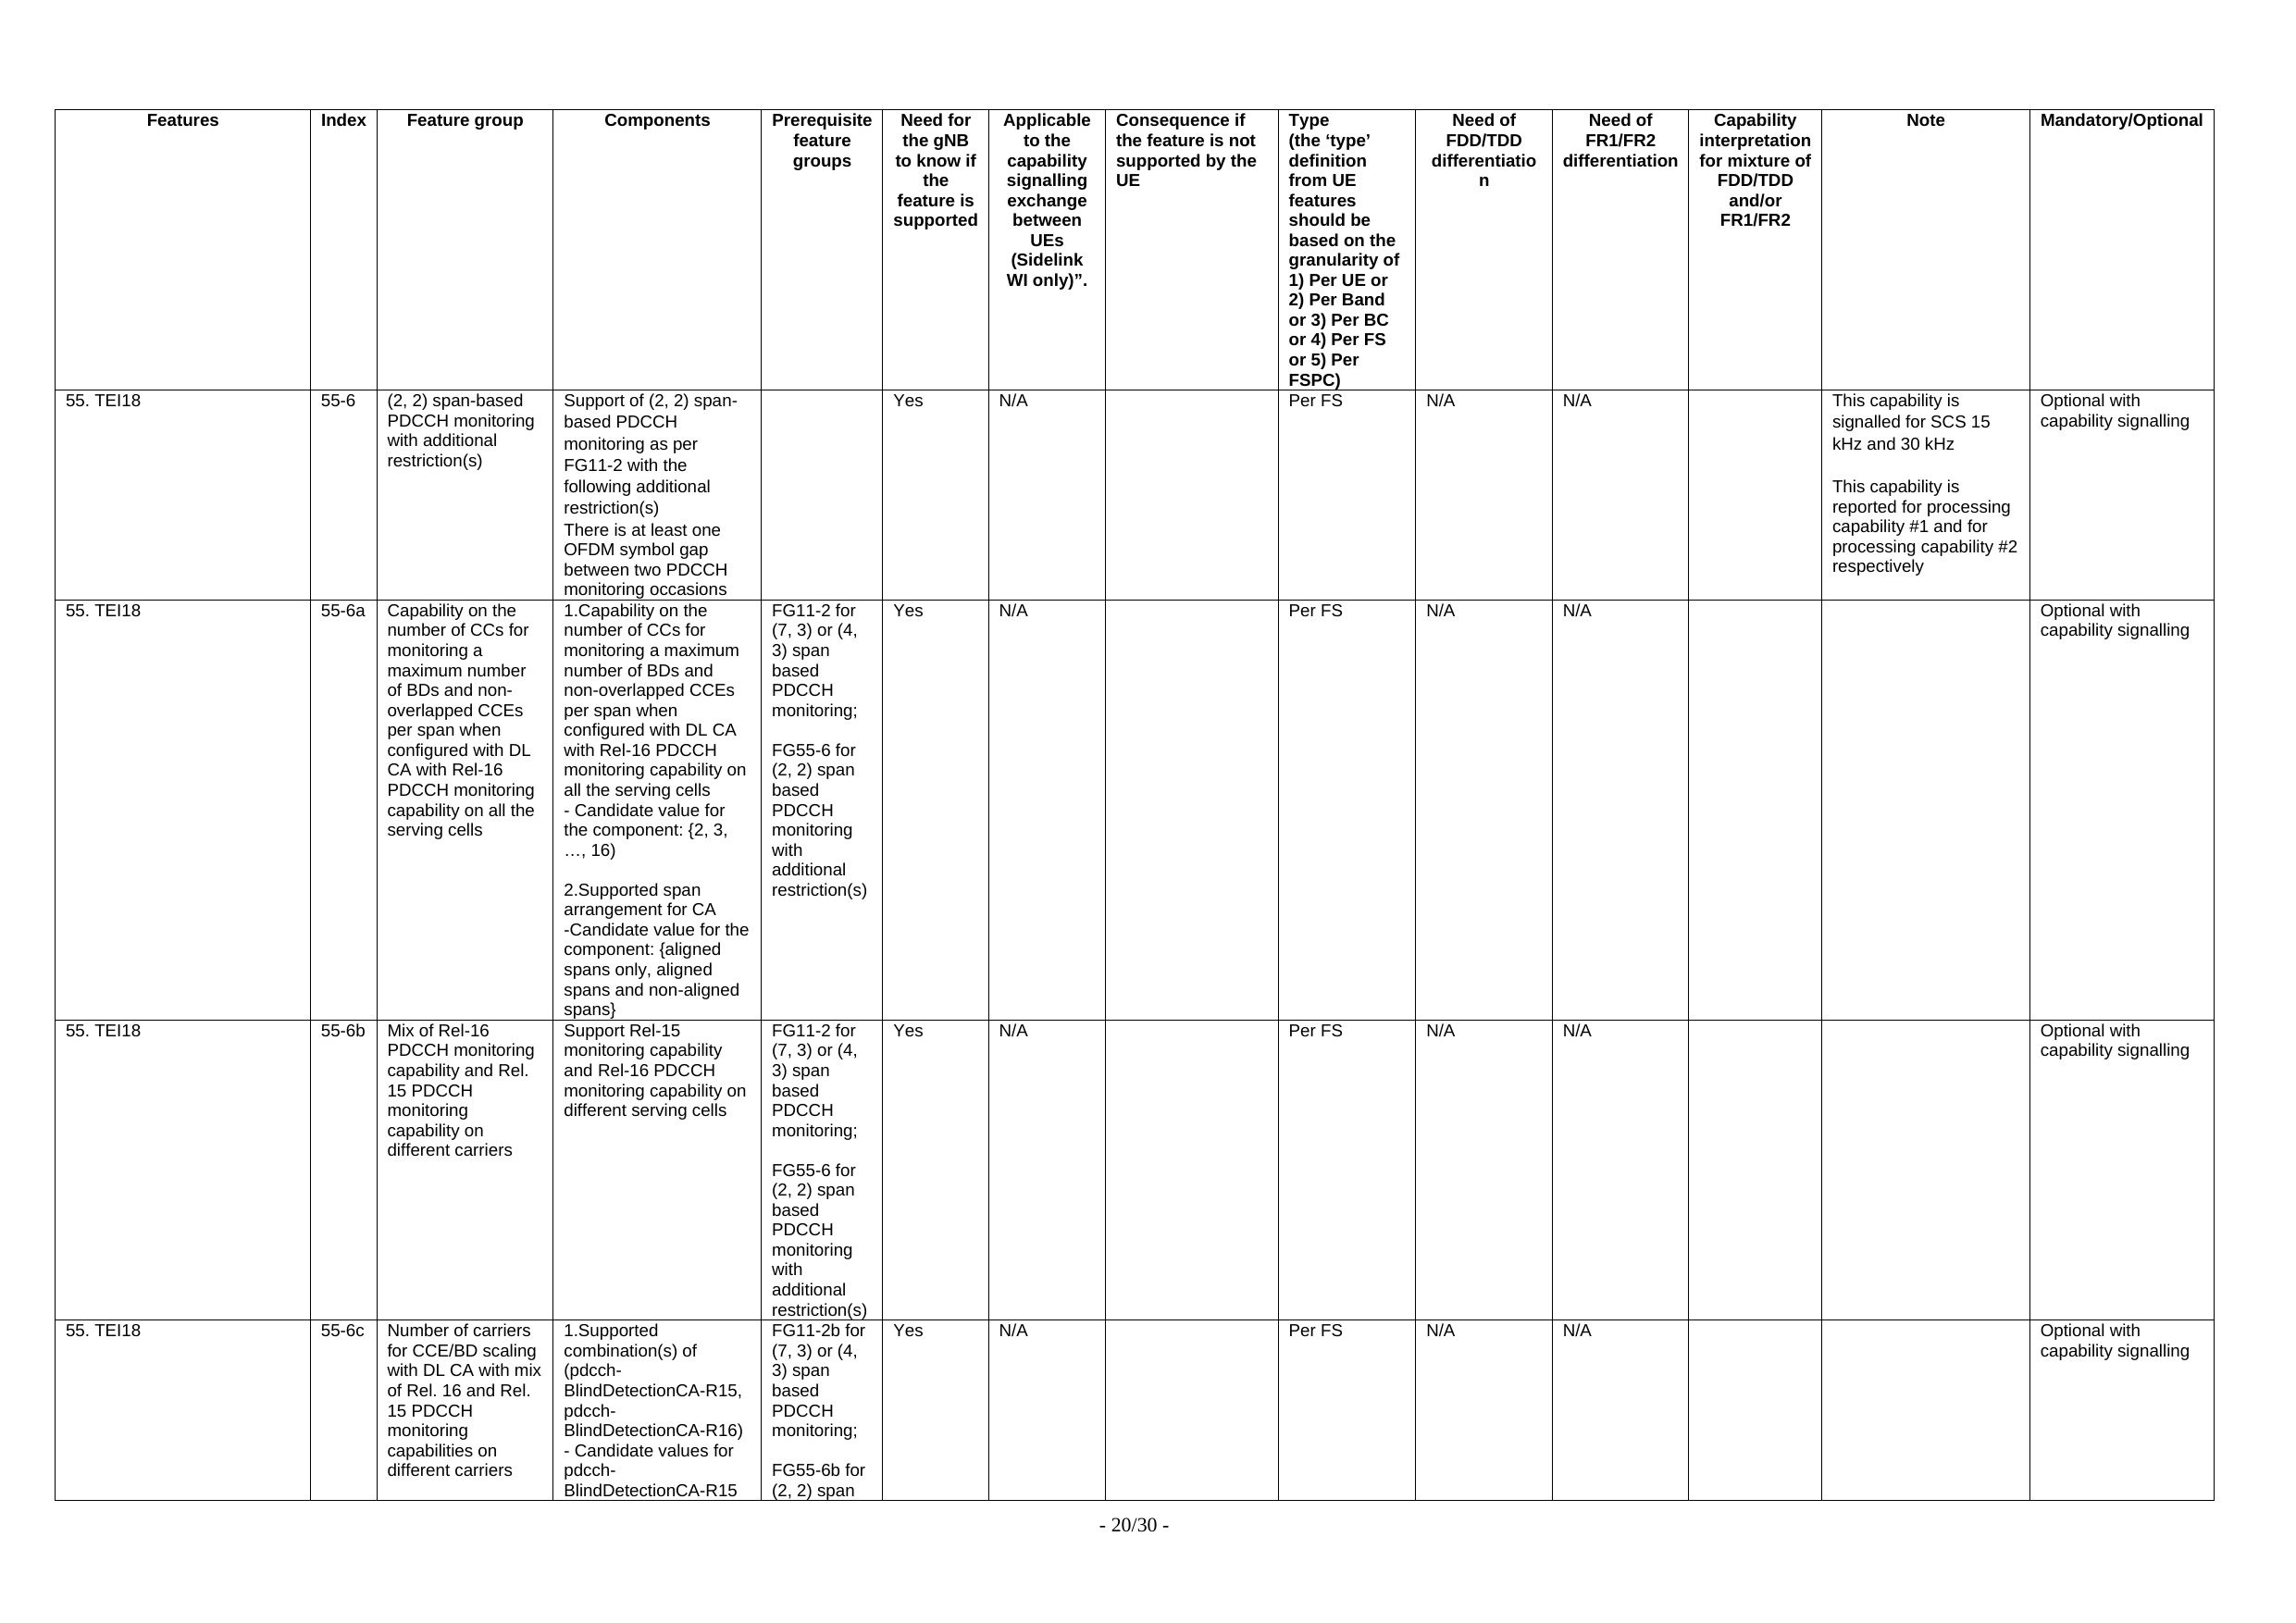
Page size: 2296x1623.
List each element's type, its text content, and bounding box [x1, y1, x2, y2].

table_header Need of FDD/TDD differentiation [1416, 110, 1552, 390]
table_header Prerequisite feature groups [762, 110, 882, 390]
table_cell This capability is signalled for SCS 15 kHz and 30 kHz This capability is reported for processing capability #1 and for processing capability #2 respectively [1822, 390, 2029, 600]
table_header Components [553, 110, 761, 390]
table_cell [1689, 1021, 1821, 1319]
table_cell [1689, 390, 1821, 600]
table_header Capability interpretation for mixture of FDD/TDD and/or FR1/FR2 [1689, 110, 1821, 390]
table_header Applicable to the capability signalling exchange between UEs (Sidelink WI only)”. [989, 110, 1105, 390]
table_cell N/A [989, 390, 1105, 600]
table_cell Optional with capability signalling [2030, 390, 2214, 600]
table_cell [762, 390, 882, 600]
table_cell N/A [1416, 1021, 1552, 1319]
table_cell [1106, 601, 1278, 1020]
table_cell Per FS [1279, 1320, 1415, 1500]
table_cell 1.Capability on the number of CCs for monitoring a maximum number of BDs and non-overlapped CCEs per span when configured with DL CA with Rel-16 PDCCH monitoring capability on all the serving cells - Candidate value for the component: {2, 3, …, 16) 2.Supported span arrangement for CA -Candidate value for the component: {aligned spans only, aligned spans and non-aligned spans} [553, 601, 761, 1020]
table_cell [378, 1320, 552, 1500]
table_header Mandatory/Optional [2030, 110, 2214, 390]
table_cell N/A [989, 1021, 1105, 1319]
table_cell N/A [1416, 1320, 1552, 1500]
table_cell N/A [1553, 601, 1688, 1020]
table_header Consequence if the feature is not supported by the UE [1106, 110, 1278, 390]
table_header Feature group [378, 110, 552, 390]
table_cell (2, 2) span-based PDCCH monitoring with additional restriction(s) [378, 390, 552, 600]
table_cell [1106, 390, 1278, 600]
table_cell Yes [883, 601, 988, 1020]
table_cell 55. TEI18 [56, 1320, 310, 1500]
table_cell FG11-2 for (7, 3) or (4, 3) span based PDCCH monitoring; FG55-6 for (2, 2) span based PDCCH monitoring with additional restriction(s) [762, 1021, 882, 1319]
table_cell N/A [1553, 390, 1688, 600]
table_cell Per FS [1279, 601, 1415, 1020]
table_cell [2030, 1320, 2214, 1500]
table_cell [1106, 1320, 1278, 1500]
table_cell FG11-2 for (7, 3) or (4, 3) span based PDCCH monitoring; FG55-6 for (2, 2) span based PDCCH monitoring with additional restriction(s) [762, 601, 882, 1020]
table_cell N/A [1416, 390, 1552, 600]
table_cell N/A [1553, 1021, 1688, 1319]
table_cell [1106, 1021, 1278, 1319]
table_cell N/A [1553, 1320, 1688, 1500]
table_cell Yes [883, 390, 988, 600]
table_header Need for the gNB to know if the feature is supported [883, 110, 988, 390]
table_cell Optional with capability signalling [2030, 601, 2214, 1020]
table_header Need of FR1/FR2 differentiation [1553, 110, 1688, 390]
table_cell Per FS [1279, 390, 1415, 600]
table_cell 55. TEI18 [56, 390, 310, 600]
table_cell N/A [1416, 601, 1552, 1020]
table_cell 55. TEI18 [56, 1021, 310, 1319]
table_cell [1822, 601, 2029, 1020]
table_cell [762, 1320, 882, 1500]
table_cell Support Rel-15 monitoring capability and Rel-16 PDCCH monitoring capability on different serving cells [553, 1021, 761, 1319]
table_cell [1822, 1320, 2029, 1500]
table_cell N/A [989, 1320, 1105, 1500]
table_cell Optional with capability signalling [2030, 1021, 2214, 1319]
table_cell 55-6b [311, 1021, 377, 1319]
table_cell 55-6c [311, 1320, 377, 1500]
table_cell Mix of Rel-16 PDCCH monitoring capability and Rel. 15 PDCCH monitoring capability on different carriers [378, 1021, 552, 1319]
table_cell Yes [883, 1320, 988, 1500]
table_cell [1822, 1021, 2029, 1319]
table_cell 55. TEI18 [56, 601, 310, 1020]
table_header Features [56, 110, 310, 390]
table_header Type (the ‘type’ definition from UE features should be based on the granularity of 1) Per UE or 2) Per Band or 3) Per BC or 4) Per FS or 5) Per FSPC) [1279, 110, 1415, 390]
table_header Index [311, 110, 377, 390]
table_cell Yes [883, 1021, 988, 1319]
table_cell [553, 1320, 761, 1500]
table_cell Per FS [1279, 1021, 1415, 1319]
table_cell 55-6a [311, 601, 377, 1020]
table_cell N/A [989, 601, 1105, 1020]
table_cell Capability on the number of CCs for monitoring a maximum number of BDs and non-overlapped CCEs per span when configured with DL CA with Rel-16 PDCCH monitoring capability on all the serving cells [378, 601, 552, 1020]
table_cell Support of (2, 2) span-based PDCCH monitoring as per FG11-2 with the following additional restriction(s) There is at least one OFDM symbol gap between two PDCCH monitoring occasions [553, 390, 761, 600]
table_header Note [1822, 110, 2029, 390]
table_cell [1689, 601, 1821, 1020]
table_cell 55-6 [311, 390, 377, 600]
table_cell [1689, 1320, 1821, 1500]
